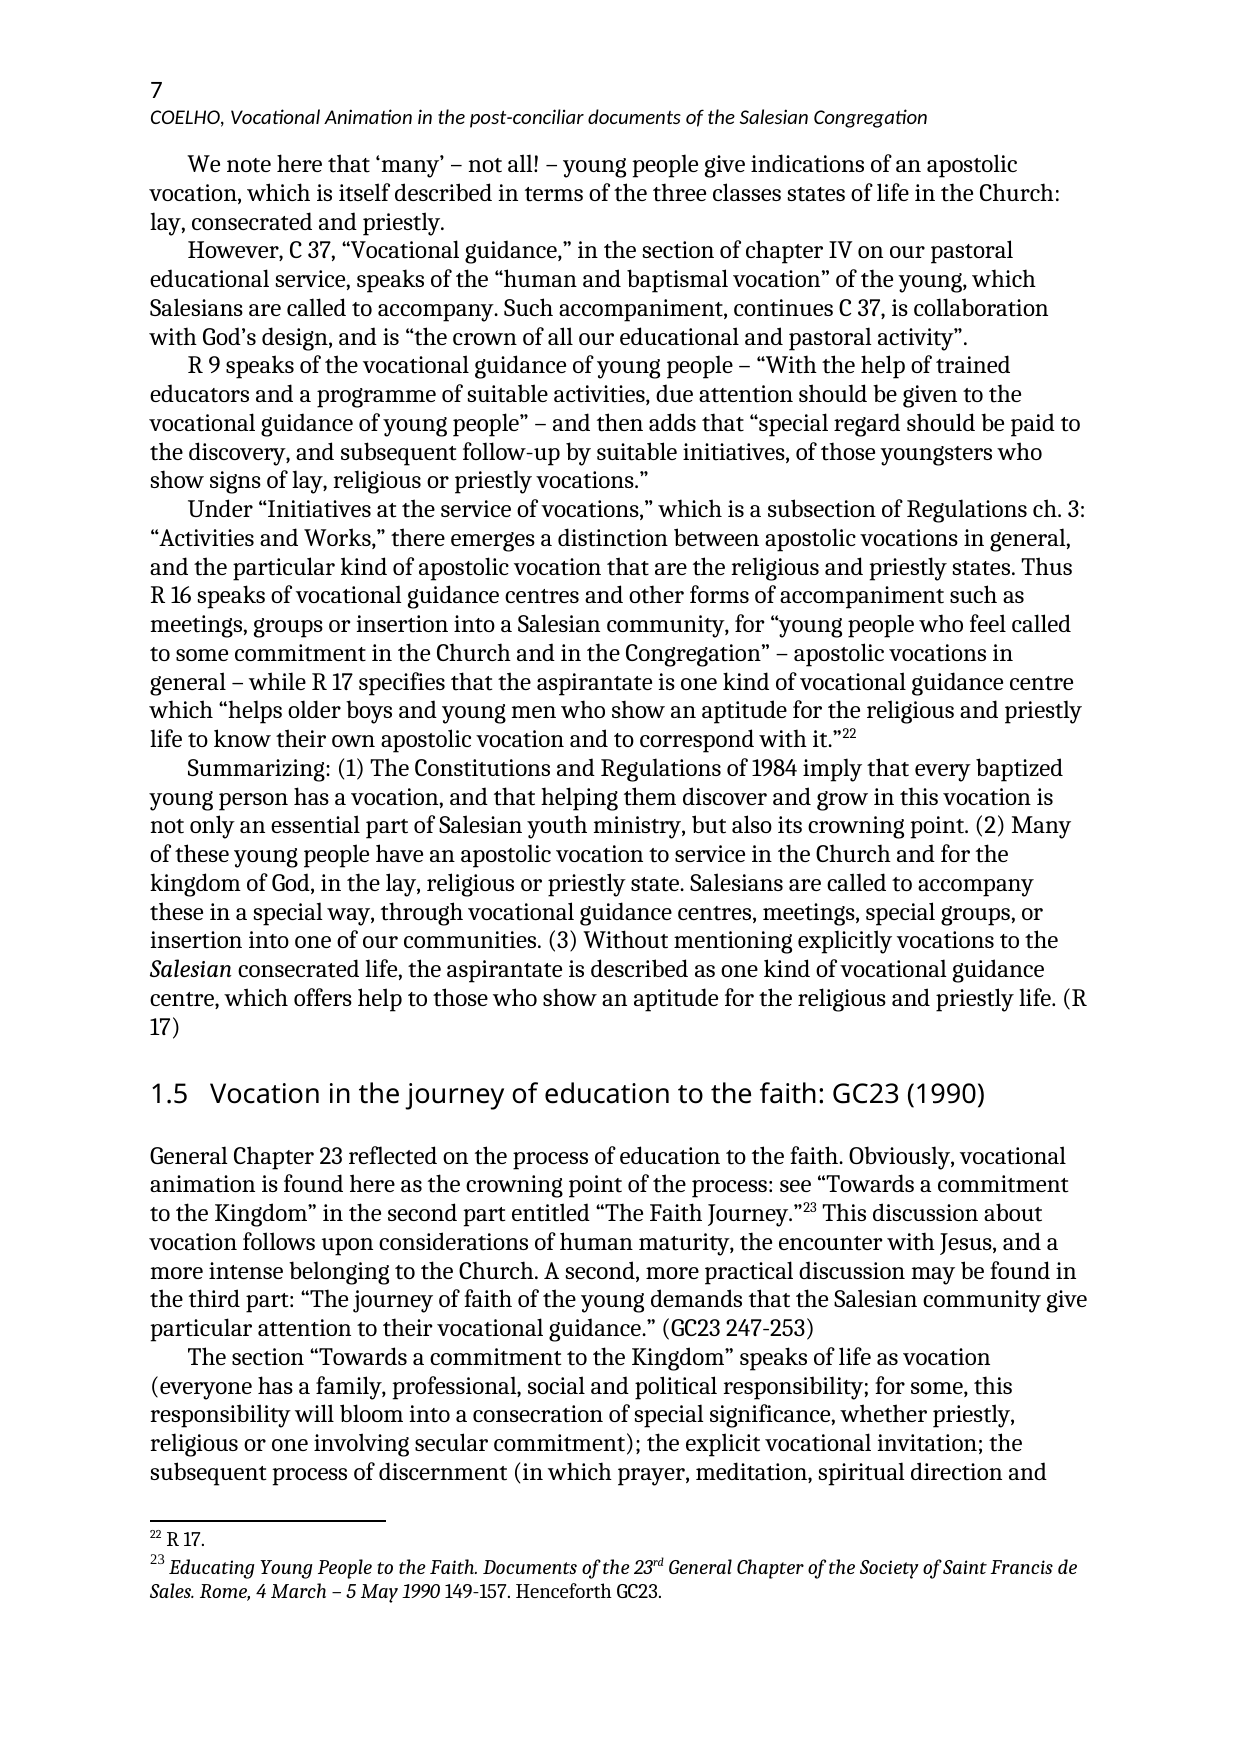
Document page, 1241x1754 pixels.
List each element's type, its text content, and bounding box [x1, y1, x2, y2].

text Summarizing: (1) The Constitutions and Regulations of 1984 imply that every baptized young person has a vocation, and that helping them discover and grow in this vocation is not only an essential part of Salesian youth ministry, but also its crowning point. (2) Many of these young people have an apostolic vocation to service in the Church and for the kingdom of God, in the lay, religious or priestly state. Salesians are called to accompany these in a special way, through vocational guidance centres, meetings, special groups, or insertion into one of our communities. (3) Without mentioning explicitly vocations to the Salesian consecrated life, the aspirantate is described as one kind of vocational guidance centre, which offers help to those who show an aptitude for the religious and priestly life. (R 17) [150, 754, 1090, 1041]
text Under “Initiatives at the service of vocations,” which is a subsection of Regulations ch. 3: “Activities and Works,” there emerges a distinction between apostolic vocations in general, and the particular kind of apostolic vocation that are the religious and priestly states. Thus R 16 speaks of vocational guidance centres and other forms of accompaniment such as meetings, groups or insertion into a Salesian community, for “young people who feel called to some commitment in the Church and in the Congregation” – apostolic vocations in general – while R 17 specifies that the aspirantate is one kind of vocational guidance centre which “helps older boys and young men who show an aptitude for the religious and priestly life to know their own apostolic vocation and to correspond with it.” [150, 495, 1090, 754]
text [150, 1343, 1090, 1487]
subtitle Vocation in the journey of education to the faith: GC23 (1990) [150, 1074, 1090, 1111]
text We note here that ‘many’ – not all! – young people give indications of an apostolic vocation, which is itself described in terms of the three classes states of life in the Church: lay, consecrated and priestly. [150, 150, 1090, 236]
text R 9 speaks of the vocational guidance of young people – “With the help of trained educators and a programme of suitable activities, due attention should be given to the vocational guidance of young people” – and then adds that “special regard should be paid to the discovery, and subsequent follow-up by suitable initiatives, of those youngsters who show signs of lay, religious or priestly vocations.” [150, 351, 1090, 495]
text However, C 37, “Vocational guidance,” in the section of chapter IV on our pastoral educational service, speaks of the “human and baptismal vocation” of the young, which Salesians are called to accompany. Such accompaniment, continues C 37, is collaboration with God’s design, and is “the crown of all our educational and pastoral activity”. [150, 236, 1090, 351]
text General Chapter 23 reflected on the process of education to the faith. Obviously, vocational animation is found here as the crowning point of the process: see “Towards a commitment to the Kingdom” in the second part entitled “The Faith Journey.” This discussion about vocation follows upon considerations of human maturity, the encounter with Jesus, and a more intense belonging to the Church. A second, more practical discussion may be found in the third part: “The journey of faith of the young demands that the Salesian community give particular attention to their vocational guidance.” (GC23 247-253) [150, 1142, 1090, 1343]
